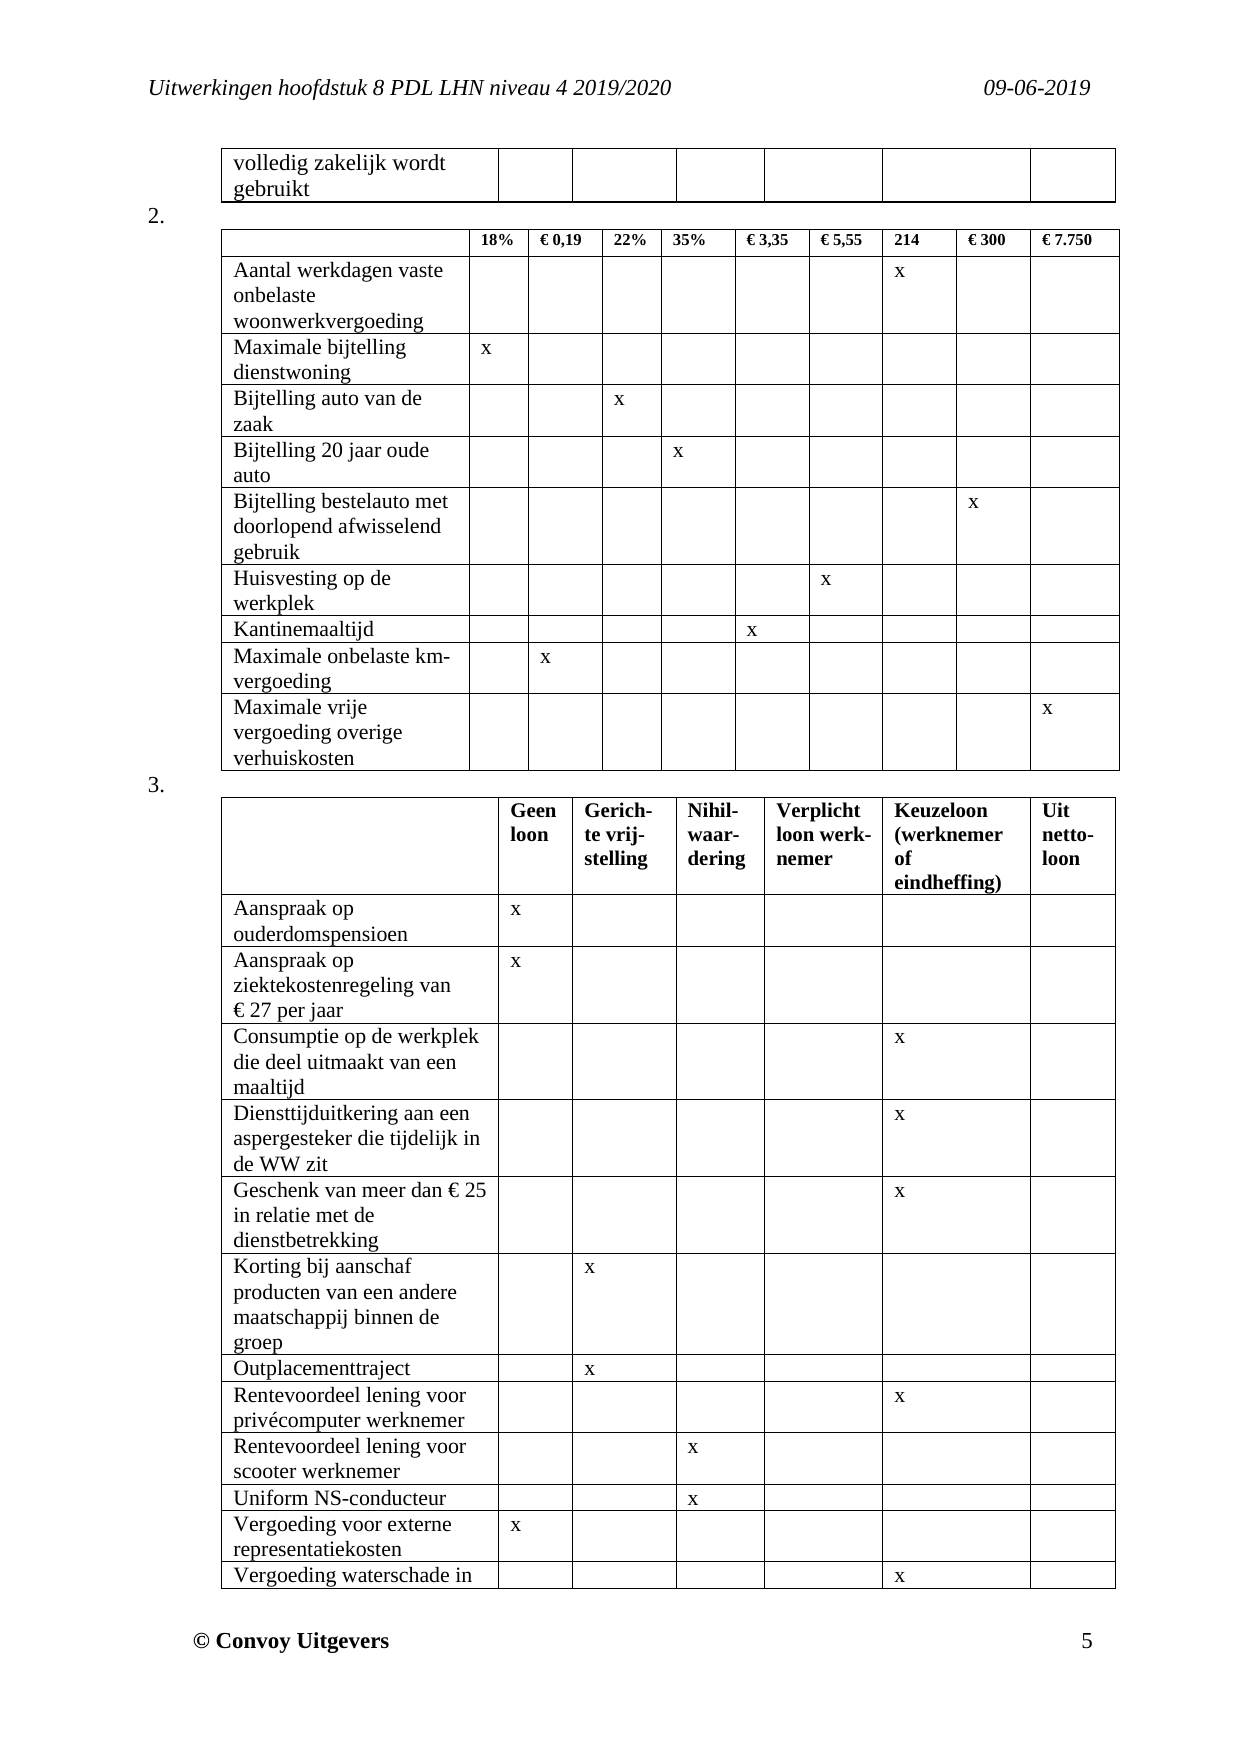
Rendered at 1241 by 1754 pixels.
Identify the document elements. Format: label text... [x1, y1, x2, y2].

table_cell [573, 1485, 676, 1510]
table_cell [529, 437, 602, 487]
table_cell [573, 1382, 676, 1432]
table_header € 3,35 [736, 230, 809, 256]
table_cell [573, 947, 676, 1022]
table_cell [883, 643, 956, 693]
table_header Verplicht loon werk-nemer [765, 798, 882, 894]
table_cell [499, 1485, 572, 1510]
table_header Uit netto-loon [1031, 798, 1115, 894]
table_cell [736, 643, 809, 693]
table_cell [765, 1177, 882, 1252]
table_cell x [677, 1485, 764, 1510]
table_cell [222, 149, 498, 201]
table_cell [529, 488, 602, 564]
table_cell [883, 488, 956, 564]
table_cell [662, 616, 735, 642]
table_cell [765, 1100, 882, 1176]
table_cell x [883, 1177, 1030, 1252]
table_cell [957, 257, 1030, 333]
table_header 22% [603, 230, 661, 256]
table_cell [499, 1024, 572, 1099]
table_cell [883, 694, 956, 770]
table_cell [1031, 1511, 1115, 1561]
table_cell [1031, 895, 1115, 946]
table_cell [765, 1433, 882, 1483]
table_cell [573, 895, 676, 946]
table_cell [1031, 488, 1119, 564]
table_cell [470, 616, 528, 642]
table_cell [883, 1485, 1030, 1510]
table_cell [957, 565, 1030, 615]
table_cell [603, 488, 661, 564]
table_cell [677, 1100, 764, 1176]
table_cell [810, 385, 882, 436]
table_cell [765, 149, 882, 201]
table_cell [499, 1355, 572, 1381]
table_cell [883, 947, 1030, 1022]
table_cell [470, 488, 528, 564]
table_cell Bijtelling 20 jaar oude auto [222, 437, 469, 487]
table_cell Maximale bijtelling dienstwoning [222, 334, 469, 384]
table_cell [662, 488, 735, 564]
table_header Keuzeloon (werknemer of eindheffing) [883, 798, 1030, 894]
table_cell [883, 149, 1030, 201]
table_cell [1031, 643, 1119, 693]
table_cell [662, 565, 735, 615]
table_cell [499, 1562, 572, 1587]
table_cell Bijtelling bestelauto met doorlopend afwisselend gebruik [222, 488, 469, 564]
table_cell [736, 694, 809, 770]
table_cell [603, 643, 661, 693]
table_cell [470, 257, 528, 333]
table_cell [810, 334, 882, 384]
table_cell x [470, 334, 528, 384]
table_cell [603, 334, 661, 384]
table_cell [1031, 257, 1119, 333]
table_header € 7.750 [1031, 230, 1119, 256]
table_cell x [573, 1254, 676, 1354]
table_cell [1031, 1355, 1115, 1381]
table_cell [1031, 1433, 1115, 1483]
table_cell [677, 149, 764, 201]
table_cell Vergoeding voor externe representatiekosten [222, 1511, 498, 1561]
table_cell [470, 565, 528, 615]
table_cell [736, 565, 809, 615]
table_cell [1031, 1485, 1115, 1510]
table_cell [810, 257, 882, 333]
table_cell [529, 257, 602, 333]
table_cell [736, 437, 809, 487]
table_cell [573, 1100, 676, 1176]
table_cell [883, 565, 956, 615]
table_cell [470, 437, 528, 487]
table_cell x [883, 1024, 1030, 1099]
table_cell [573, 1562, 676, 1587]
table_cell Rentevoordeel lening voor scooter werknemer [222, 1433, 498, 1483]
table_cell x [573, 149, 676, 201]
table_header Geen loon [499, 798, 572, 894]
table_cell [765, 1562, 882, 1587]
table_cell [677, 895, 764, 946]
table_cell [1031, 947, 1115, 1022]
table_cell [1031, 1177, 1115, 1252]
table_cell [1031, 149, 1115, 201]
table_cell Korting bij aanschaf producten van een andere maatschappij binnen de groep [222, 1254, 498, 1354]
table_cell x [883, 1100, 1030, 1176]
table_cell Kantinemaaltijd [222, 616, 469, 642]
table_cell [603, 694, 661, 770]
table_cell [1031, 1382, 1115, 1432]
table_cell [470, 643, 528, 693]
table_cell Consumptie op de werkplek die deel uitmaakt van een maaltijd [222, 1024, 498, 1099]
table_cell [765, 1355, 882, 1381]
table_cell [810, 437, 882, 487]
table_cell [499, 1254, 572, 1354]
table_cell [883, 895, 1030, 946]
table_cell [883, 616, 956, 642]
table_cell [883, 1254, 1030, 1354]
table_cell [736, 257, 809, 333]
table_cell [1031, 616, 1119, 642]
table_cell x [499, 895, 572, 946]
table_cell [499, 1177, 572, 1252]
table_cell Diensttijduitkering aan een aspergesteker die tijdelijk in de WW zit [222, 1100, 498, 1176]
table_cell [883, 334, 956, 384]
table_header [222, 230, 469, 256]
table_header 35% [662, 230, 735, 256]
table_cell [573, 1024, 676, 1099]
table_cell [883, 385, 956, 436]
table_cell [883, 1433, 1030, 1483]
table_cell [736, 334, 809, 384]
table_cell [529, 616, 602, 642]
table_cell [765, 1254, 882, 1354]
table_cell [529, 334, 602, 384]
table_cell [499, 149, 572, 201]
table_cell [603, 616, 661, 642]
table_cell [883, 1355, 1030, 1381]
table_cell Aanspraak op ouderdomspensioen [222, 895, 498, 946]
table_cell [736, 385, 809, 436]
table_cell [677, 1562, 764, 1587]
table_cell [573, 1433, 676, 1483]
table_cell [957, 616, 1030, 642]
table_cell [810, 643, 882, 693]
table_header Nihil-waar-dering [677, 798, 764, 894]
table_cell [662, 257, 735, 333]
table_cell [957, 437, 1030, 487]
table_cell [677, 947, 764, 1022]
table_cell [883, 1511, 1030, 1561]
table_cell [957, 334, 1030, 384]
table_cell [1031, 1100, 1115, 1176]
table_cell Maximale onbelaste km-vergoeding [222, 643, 469, 693]
table_cell [765, 1511, 882, 1561]
table_cell [1031, 385, 1119, 436]
table_cell [765, 947, 882, 1022]
table_cell x [883, 1382, 1030, 1432]
table_cell x [957, 488, 1030, 564]
table_cell [603, 257, 661, 333]
table_cell x [603, 385, 661, 436]
table_cell [677, 1511, 764, 1561]
table_cell Bijtelling auto van de zaak [222, 385, 469, 436]
table_cell Geschenk van meer dan € 25 in relatie met de dienstbetrekking [222, 1177, 498, 1252]
table_header 18% [470, 230, 528, 256]
table_cell [957, 385, 1030, 436]
table_cell [810, 694, 882, 770]
table_cell [499, 1100, 572, 1176]
table_cell [1031, 1254, 1115, 1354]
table_header Gerich-te vrij-stelling [573, 798, 676, 894]
table_cell x [573, 1355, 676, 1381]
table_cell x [662, 437, 735, 487]
table_cell [677, 1355, 764, 1381]
table_cell [677, 1177, 764, 1252]
table_cell [1031, 1024, 1115, 1099]
table_cell [1031, 1562, 1115, 1587]
table_cell x [499, 947, 572, 1022]
table_cell [603, 437, 661, 487]
table_cell Outplacementtraject [222, 1355, 498, 1381]
table_cell [765, 1382, 882, 1432]
table_cell x [810, 565, 882, 615]
table_cell x [529, 643, 602, 693]
table_cell Aanspraak op ziektekostenregeling van € 27 per jaar [222, 947, 498, 1022]
table_cell [470, 694, 528, 770]
table_cell [957, 694, 1030, 770]
text 3. [148, 771, 1093, 797]
table_cell Maximale vrije vergoeding overige verhuiskosten [222, 694, 469, 770]
text 2. [148, 202, 1093, 229]
table_cell [499, 1433, 572, 1483]
table_cell [662, 643, 735, 693]
table_cell Huisvesting op de werkplek [222, 565, 469, 615]
table_cell [529, 694, 602, 770]
table_cell [603, 565, 661, 615]
table_cell [810, 488, 882, 564]
table_header € 5,55 [810, 230, 882, 256]
table_cell [662, 334, 735, 384]
table_cell [765, 1024, 882, 1099]
table_header € 300 [957, 230, 1030, 256]
table_cell x [883, 257, 956, 333]
table_cell Aantal werkdagen vaste onbelaste woonwerkvergoeding [222, 257, 469, 333]
table_cell [499, 1382, 572, 1432]
table_cell [677, 1254, 764, 1354]
table_header 214 [883, 230, 956, 256]
table_cell [529, 385, 602, 436]
table_cell [765, 895, 882, 946]
table_cell [957, 643, 1030, 693]
table_cell [573, 1177, 676, 1252]
table_cell [1031, 565, 1119, 615]
table_header [222, 798, 498, 894]
table_cell [470, 385, 528, 436]
table_cell x [1031, 694, 1119, 770]
table_cell [1031, 334, 1119, 384]
table_cell [765, 1485, 882, 1510]
table_cell [677, 1024, 764, 1099]
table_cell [222, 1562, 498, 1587]
table_cell [662, 694, 735, 770]
table_cell x [736, 616, 809, 642]
table_cell [883, 437, 956, 487]
table_cell Uniform NS-conducteur [222, 1485, 498, 1510]
table_cell [1031, 437, 1119, 487]
table_cell [677, 1382, 764, 1432]
table_cell [529, 565, 602, 615]
table_cell x [499, 1511, 572, 1561]
table_cell x [677, 1433, 764, 1483]
table_cell [736, 488, 809, 564]
table_cell x [883, 1562, 1030, 1587]
table_cell [662, 385, 735, 436]
table_cell Rentevoordeel lening voor privécomputer werknemer [222, 1382, 498, 1432]
table_cell [573, 1511, 676, 1561]
table_cell [810, 616, 882, 642]
table_header € 0,19 [529, 230, 602, 256]
